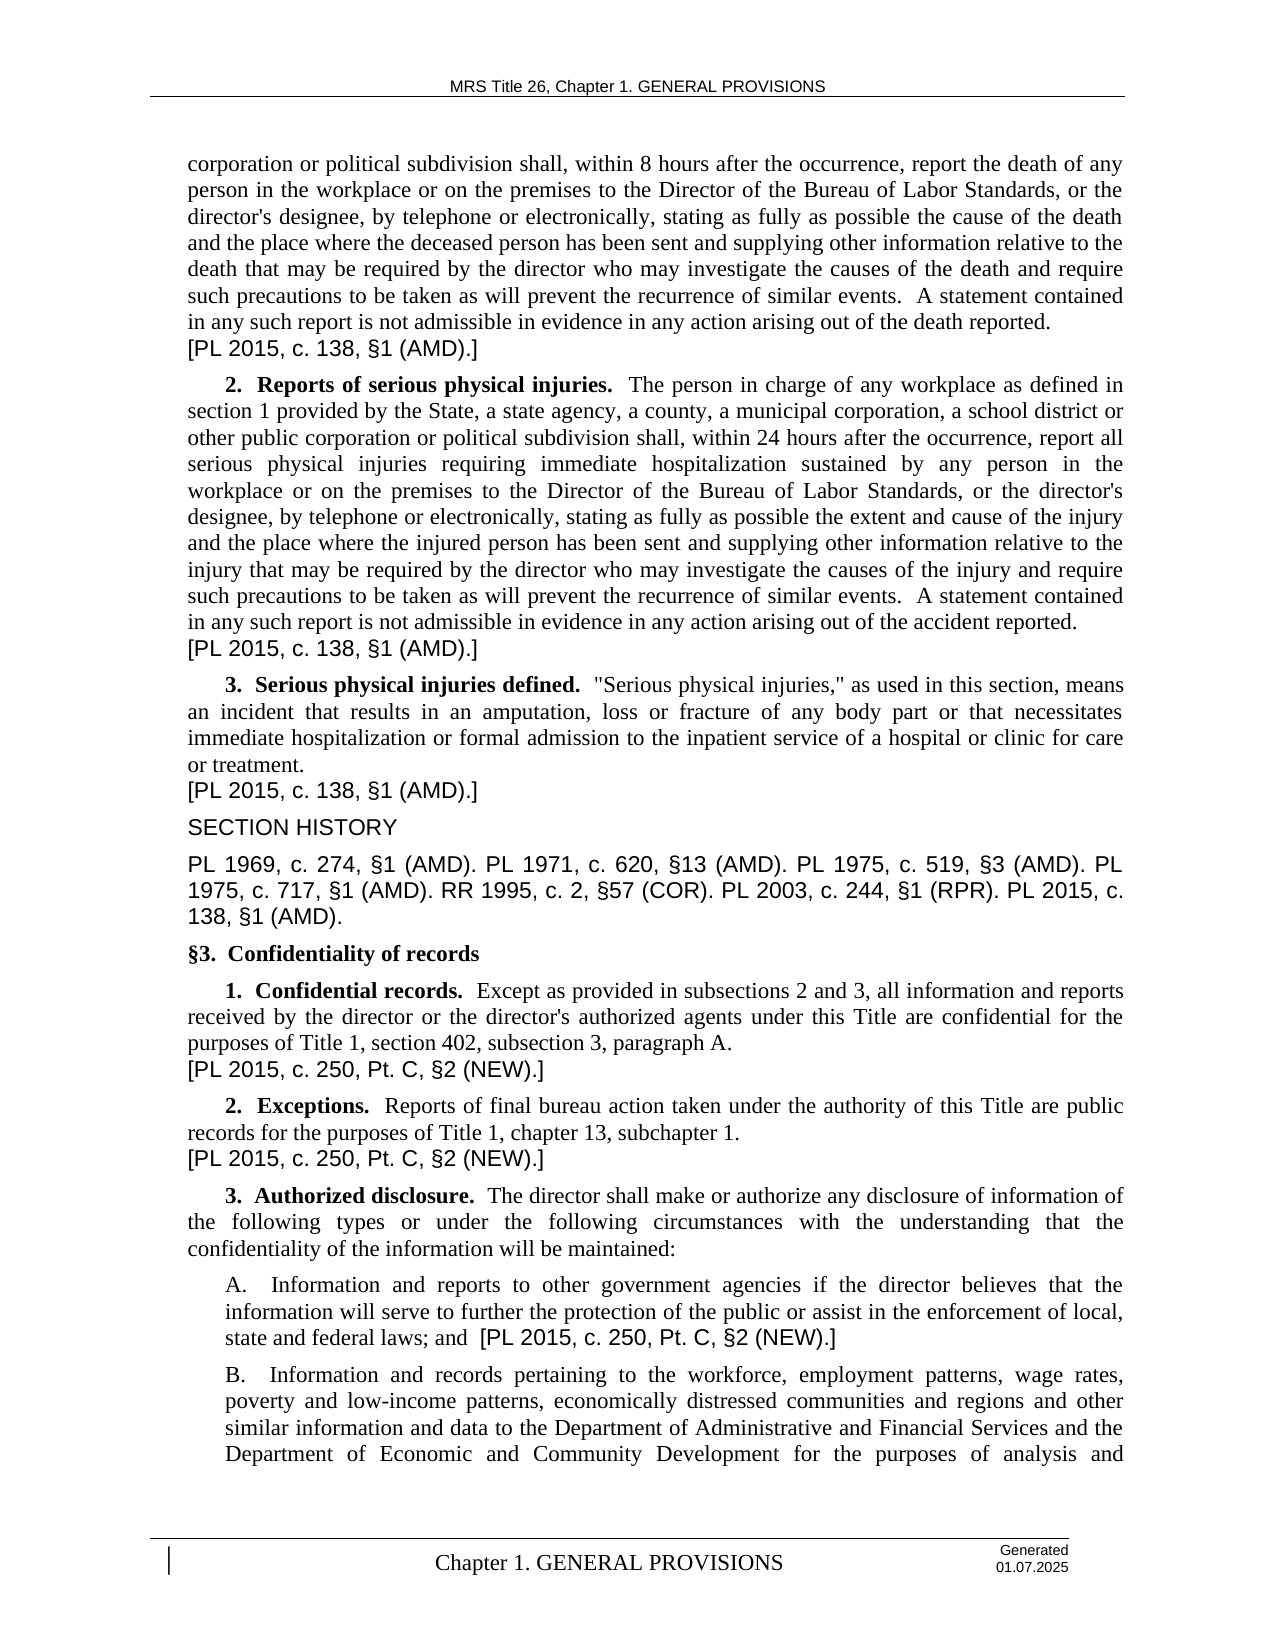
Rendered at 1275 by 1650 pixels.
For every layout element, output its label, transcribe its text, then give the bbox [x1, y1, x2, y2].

text [PL 2015, c. 138, §1 (AMD).] [187, 635, 1125, 661]
text [PL 2015, c. 250, Pt. C, §2 (NEW).] [187, 1145, 1125, 1172]
text 3. Serious physical injuries defined. "Serious physical injuries," as used in this section, means an incident that results in an amputation, loss or fracture of any body part or that necessitates immediate hospitalization or formal admission to the inpatient service of a hospital or clinic for care or treatment. [187, 672, 1125, 777]
text 2. Reports of serious physical injuries. The person in charge of any workplace as defined in section 1 provided by the State, a state agency, a county, a municipal corporation, a school district or other public corporation or political subdivision shall, within 24 hours after the occurrence, report all serious physical injuries requiring immediate hospitalization sustained by any person in the workplace or on the premises to the Director of the Bureau of Labor Standards, or the director's designee, by telephone or electronically, stating as fully as possible the extent and cause of the injury and the place where the injured person has been sent and supplying other information relative to the injury that may be required by the director who may investigate the causes of the injury and require such precautions to be taken as will prevent the recurrence of similar events. A statement contained in any such report is not admissible in evidence in any action arising out of the accident reported. [187, 371, 1125, 635]
text [PL 2015, c. 138, §1 (AMD).] [187, 334, 1125, 361]
text §3. Confidentiality of records [187, 940, 1125, 966]
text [225, 1361, 1125, 1467]
text SECTION HISTORY [187, 814, 1125, 840]
text 3. Authorized disclosure. The director shall make or authorize any disclosure of information of the following types or under the following circumstances with the understanding that the confidentiality of the information will be maintained: [187, 1182, 1125, 1261]
text [PL 2015, c. 138, §1 (AMD).] [187, 777, 1125, 803]
text 2. Exceptions. Reports of final bureau action taken under the authority of this Title are public records for the purposes of Title 1, chapter 13, subchapter 1. [187, 1093, 1125, 1145]
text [187, 150, 1125, 334]
text [PL 2015, c. 250, Pt. C, §2 (NEW).] [187, 1056, 1125, 1082]
text 1. Confidential records. Except as provided in subsections 2 and 3, all information and reports received by the director or the director's authorized agents under this Title are confidential for the purposes of Title 1, section 402, subsection 3, paragraph A. [187, 977, 1125, 1056]
text A. Information and reports to other government agencies if the director believes that the information will serve to further the protection of the public or assist in the enforcement of local, state and federal laws; and [PL 2015, c. 250, Pt. C, §2 (NEW).] [225, 1272, 1125, 1351]
text PL 1969, c. 274, §1 (AMD). PL 1971, c. 620, §13 (AMD). PL 1975, c. 519, §3 (AMD). PL 1975, c. 717, §1 (AMD). RR 1995, c. 2, §57 (COR). PL 2003, c. 244, §1 (RPR). PL 2015, c. 138, §1 (AMD). [187, 851, 1125, 929]
